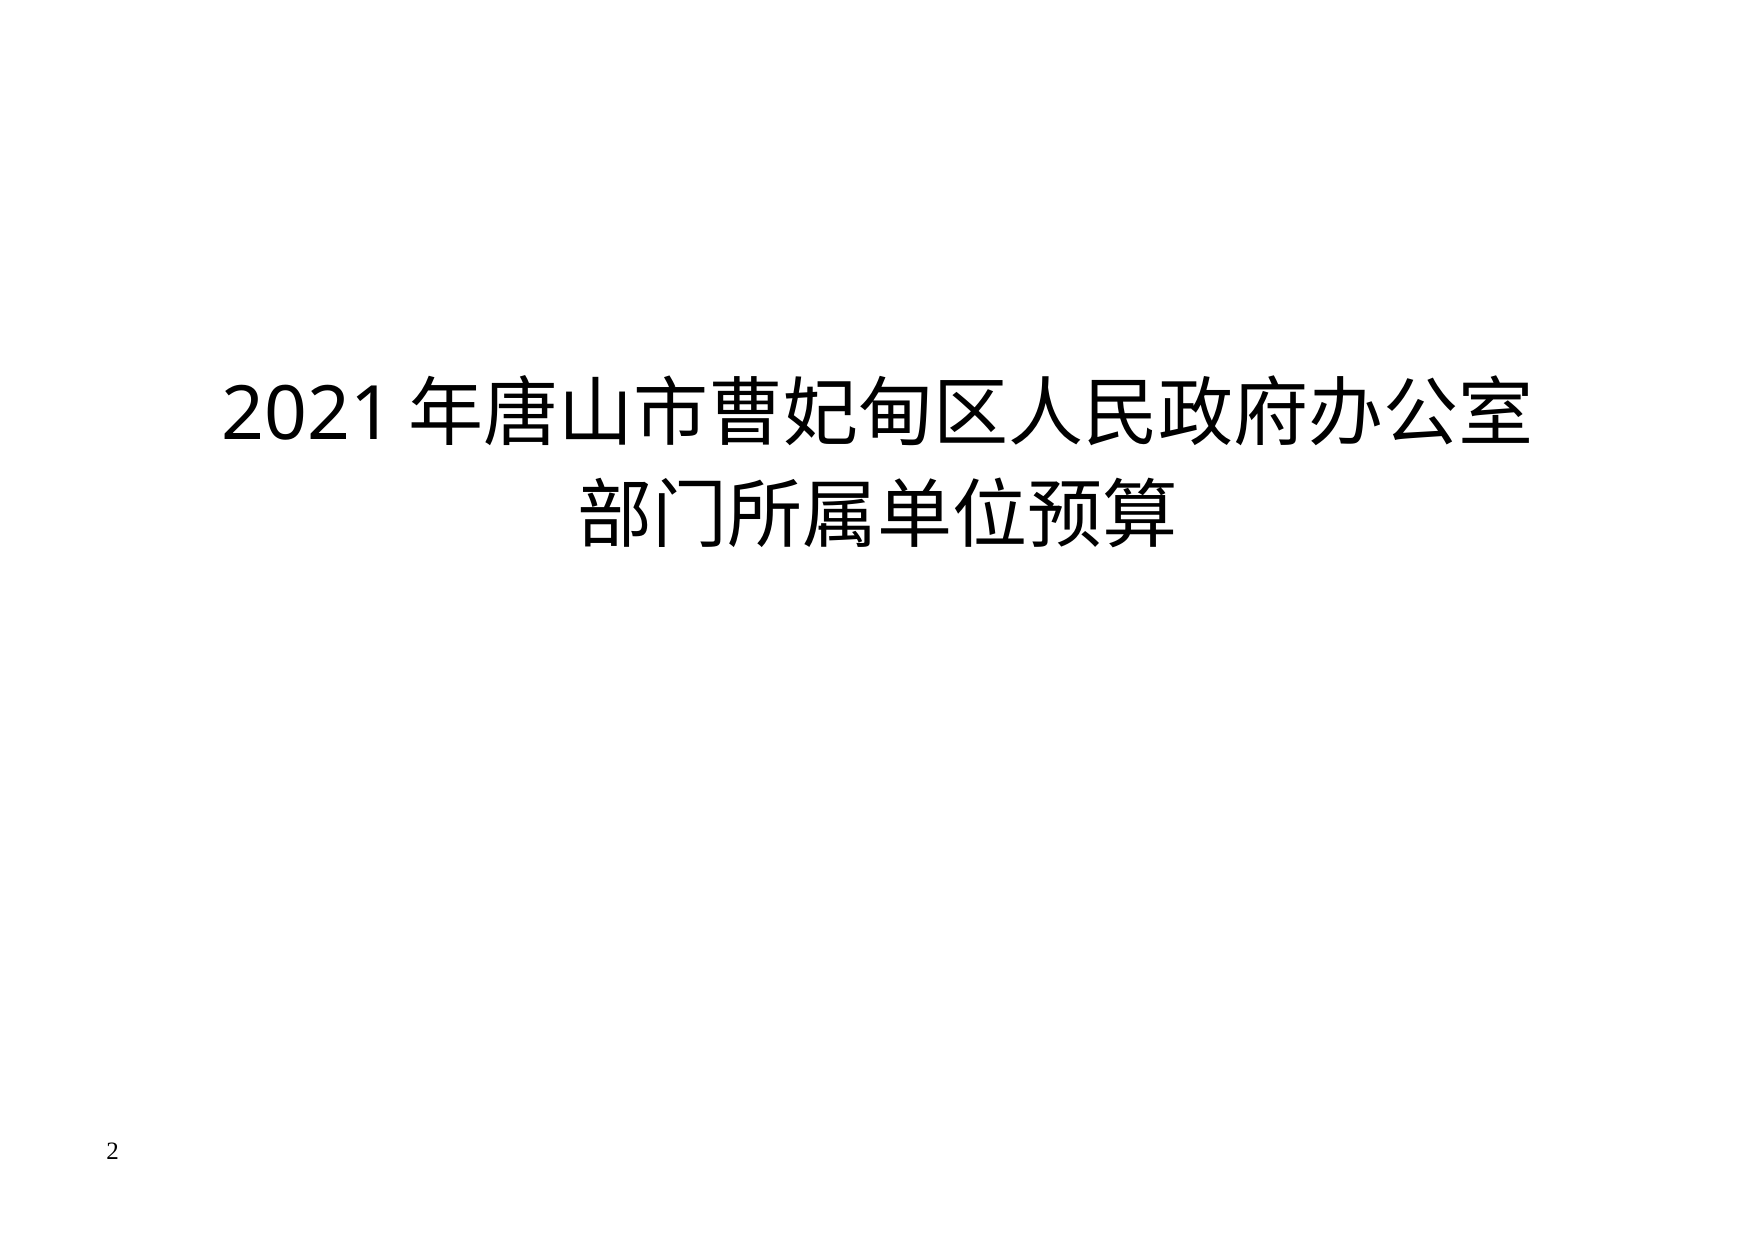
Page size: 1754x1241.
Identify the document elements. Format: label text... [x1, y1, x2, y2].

text 部门所属单位预算 [106, 462, 1648, 564]
text 2021年唐山市曹妃甸区人民政府办公室 [106, 353, 1648, 462]
